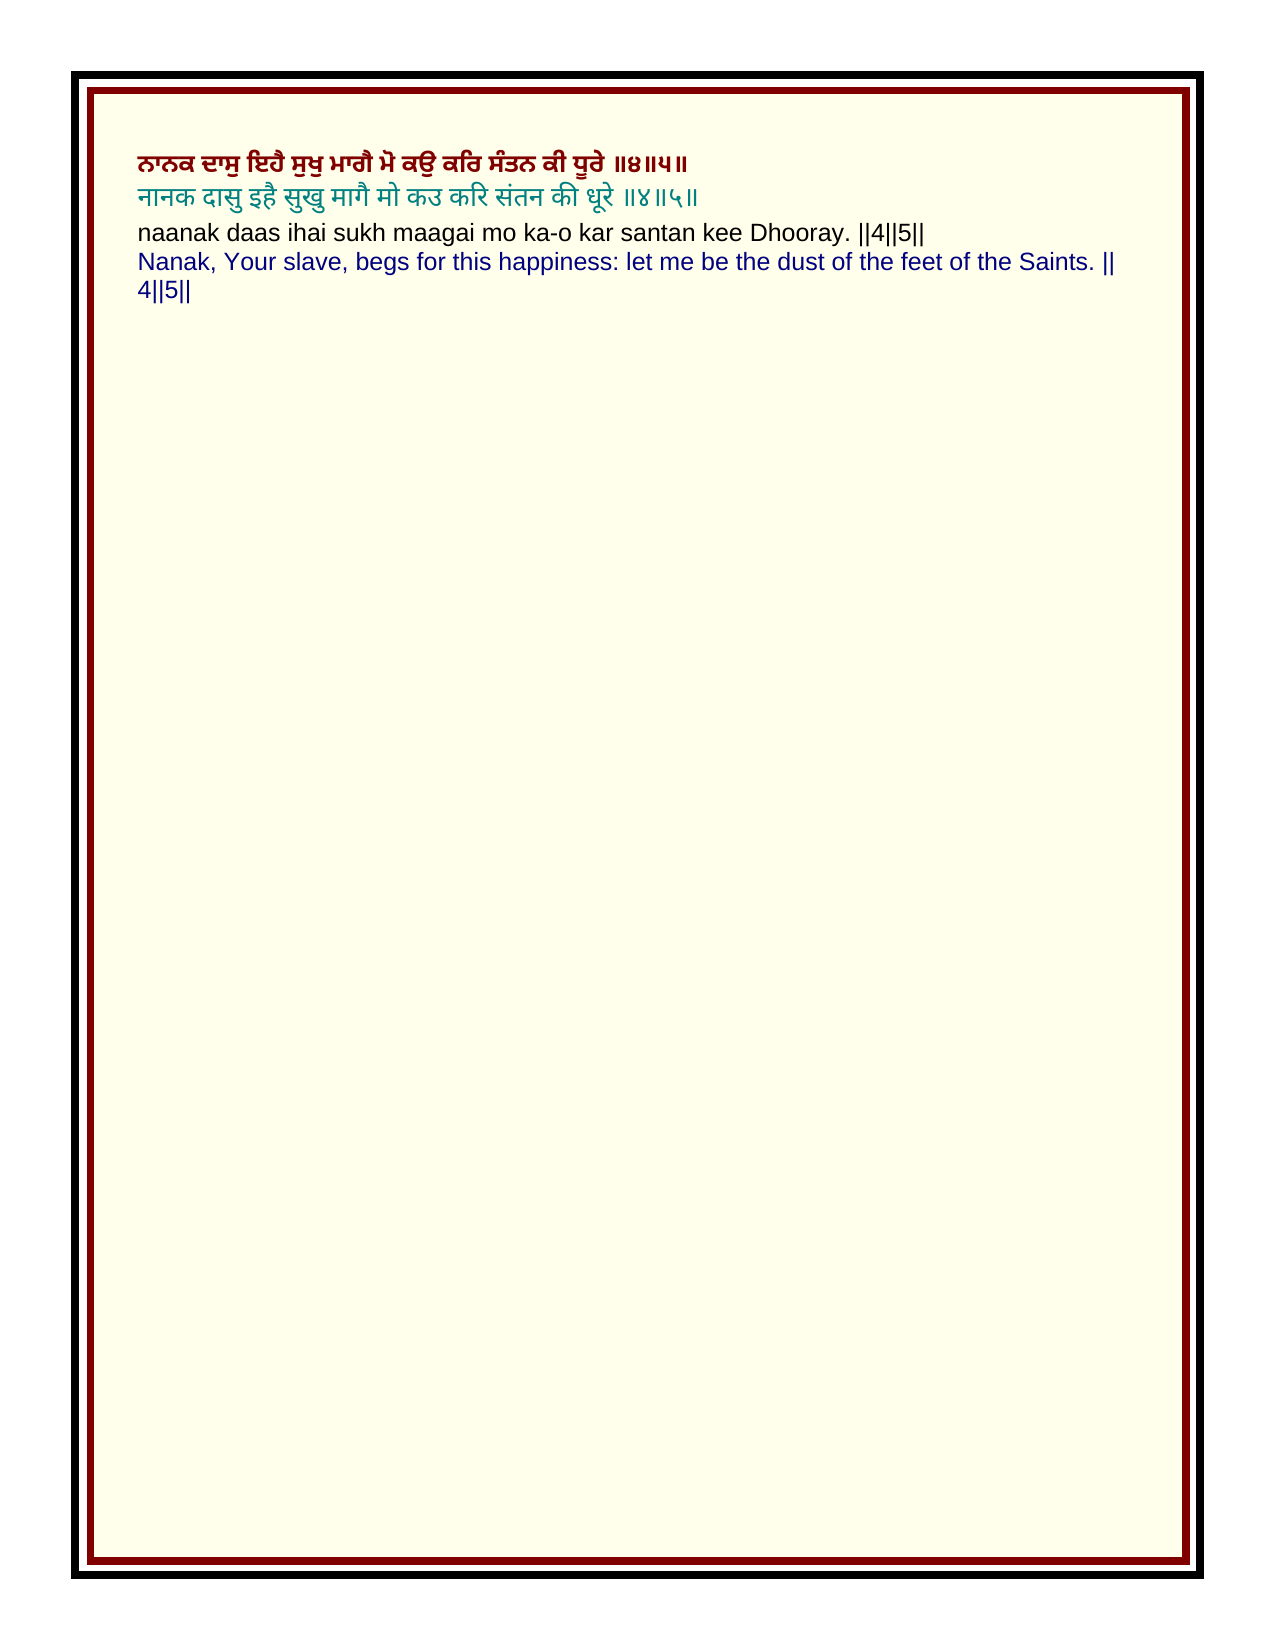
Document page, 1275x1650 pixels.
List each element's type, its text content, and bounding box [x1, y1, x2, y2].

text नानक दासु इहै सुखु मागै मो कउ करि संतन की धूरे ॥४॥५॥ [137, 183, 1138, 218]
text Nanak, Your slave, begs for this happiness: let me be the dust of the feet of the Saints. ||4||5|| [137, 247, 1138, 304]
text ਨਾਨਕ ਦਾਸੁ ਇਹੈ ਸੁਖੁ ਮਾਗੈ ਮੋ ਕਉ ਕਰਿ ਸੰਤਨ ਕੀ ਧੂਰੇ ॥੪॥੫॥ [137, 150, 1138, 183]
text naanak daas ihai sukh maagai mo ka-o kar santan kee Dhooray. ||4||5|| [137, 218, 1138, 247]
